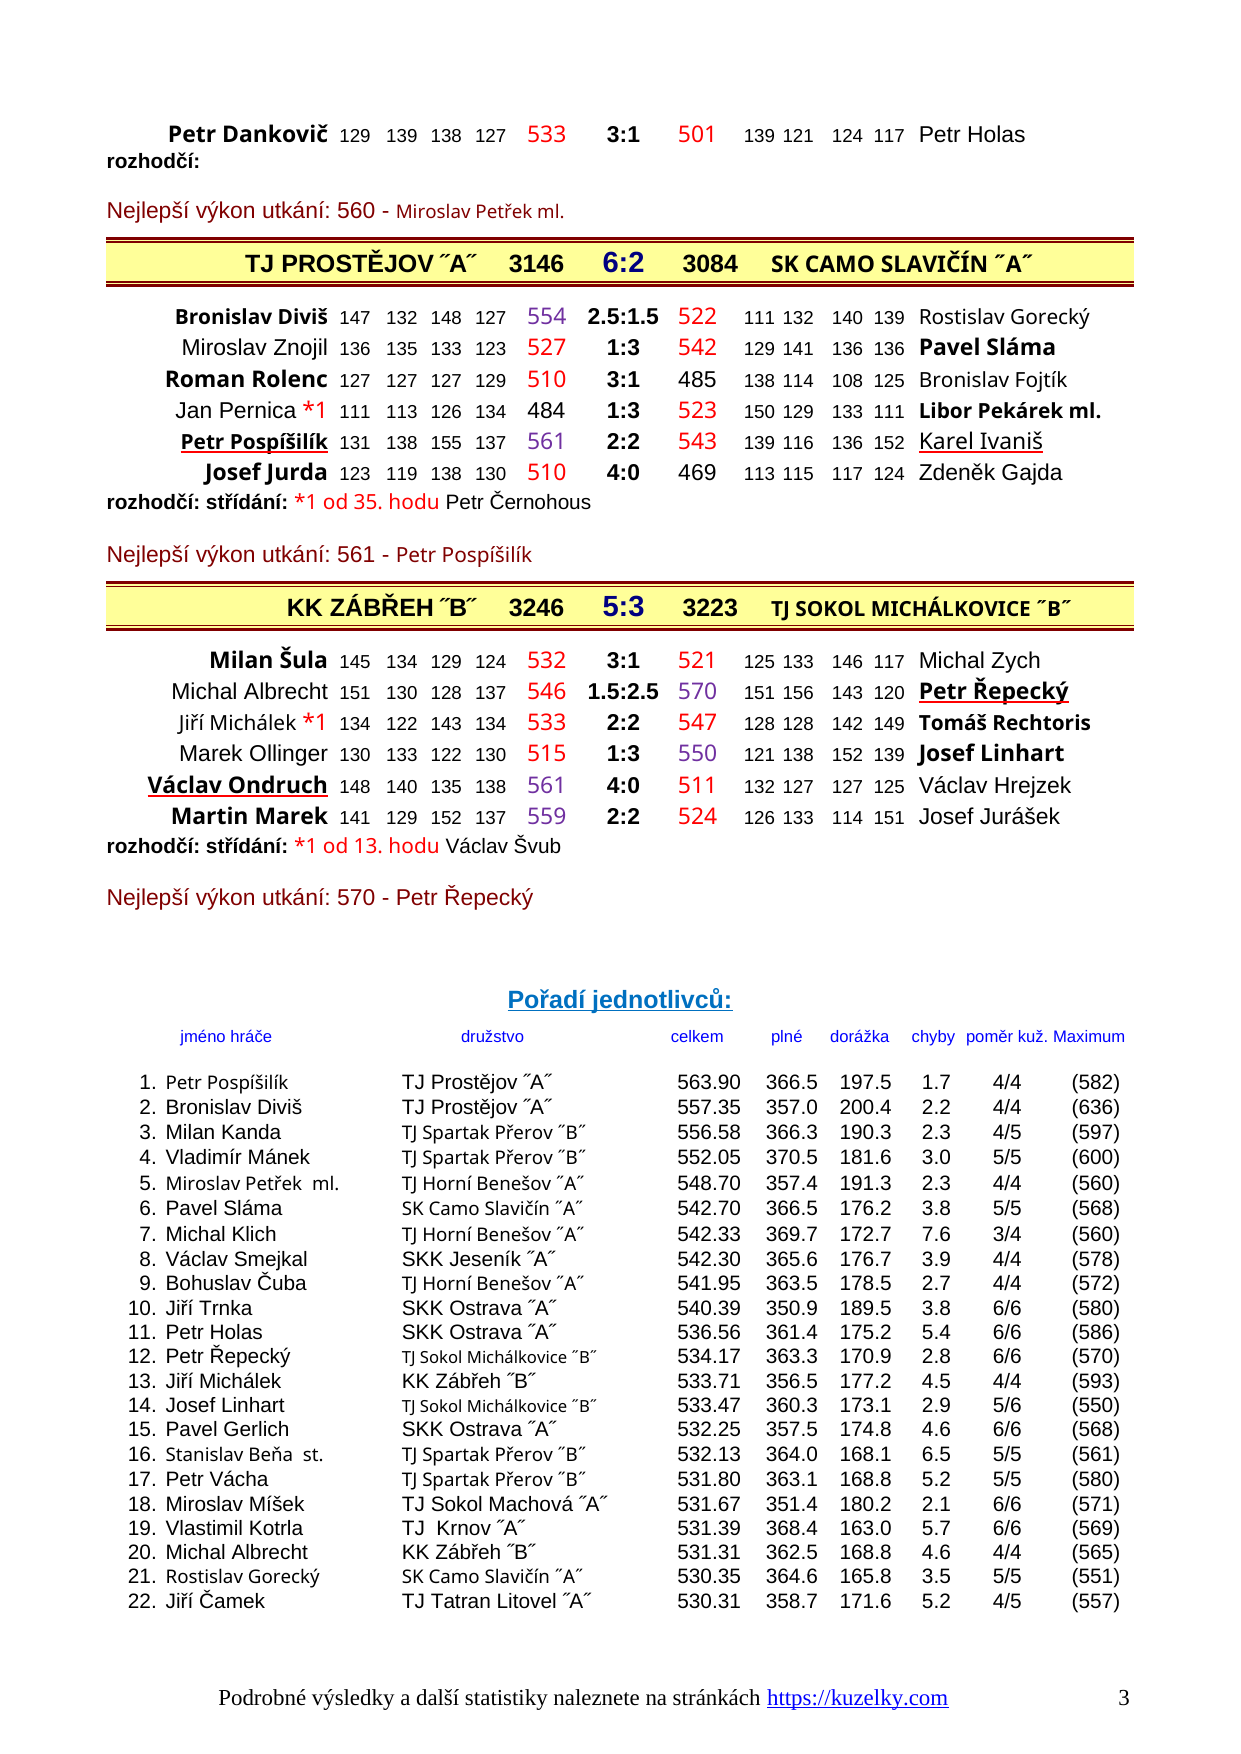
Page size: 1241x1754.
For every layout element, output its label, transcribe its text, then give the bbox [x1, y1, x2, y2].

text TJ Prostějov ˝A˝ 3146 6:2 3084 SK Camo Slavičín ˝A˝ [106, 243, 1134, 281]
text 2. Bronislav Diviš TJ Prostějov ˝A˝ 557.35 357.0 200.4 2.2 4/4 (636) [106, 1095, 1134, 1119]
text rozhodčí: [106, 149, 1134, 173]
text 16. Stanislav Beňa st. TJ Spartak Přerov ˝B˝ 532.13 364.0 168.1 6.5 5/5 (561) [106, 1441, 1134, 1466]
text rozhodčí: střídání: *1 od 13. hodu Václav Švub [106, 831, 1134, 859]
text Václav Ondruch 148 140 135 138 561 4:0 511 132 127 127 125 Václav Hrejzek [106, 768, 1134, 800]
text Bronislav Diviš 147 132 148 127 554 2.5:1.5 522 111 132 140 139 Rostislav Gorecký [106, 300, 1134, 331]
text Nejlepší výkon utkání: 570 - Petr Řepecký [106, 883, 1134, 910]
text 20. Michal Albrecht KK Zábřeh ˝B˝ 531.31 362.5 168.8 4.6 4/4 (565) [106, 1540, 1134, 1564]
text Petr Dankovič 129 139 138 127 533 3:1 501 139 121 124 117 Petr Holas [106, 118, 1134, 149]
text 1. Petr Pospíšilík TJ Prostějov ˝A˝ 563.90 366.5 197.5 1.7 4/4 (582) [106, 1069, 1134, 1095]
text 7. Michal Klich TJ Horní Benešov ˝A˝ 542.33 369.7 172.7 7.6 3/4 (560) [106, 1221, 1134, 1247]
text Josef Jurda 123 119 138 130 510 4:0 469 113 115 117 124 Zdeněk Gajda [106, 456, 1134, 487]
text 8. Václav Smejkal SKK Jeseník ˝A˝ 542.30 365.6 176.7 3.9 4/4 (578) [106, 1247, 1134, 1271]
text 17. Petr Vácha TJ Spartak Přerov ˝B˝ 531.80 363.1 168.8 5.2 5/5 (580) [106, 1466, 1134, 1492]
text rozhodčí: střídání: *1 od 35. hodu Petr Černohous [106, 487, 1134, 516]
text 6. Pavel Sláma SK Camo Slavičín ˝A˝ 542.70 366.5 176.2 3.8 5/5 (568) [106, 1196, 1134, 1221]
text 22. Jiří Čamek TJ Tatran Litovel ˝A˝ 530.31 358.7 171.6 5.2 4/5 (557) [106, 1589, 1134, 1613]
text Miroslav Znojil 136 135 133 123 527 1:3 542 129 141 136 136 Pavel Sláma [106, 331, 1134, 362]
text 9. Bohuslav Čuba TJ Horní Benešov ˝A˝ 541.95 363.5 178.5 2.7 4/4 (572) [106, 1271, 1134, 1296]
text Roman Rolenc 127 127 127 129 510 3:1 485 138 114 108 125 Bronislav Fojtík [106, 362, 1134, 394]
text Jiří Michálek *1 134 122 143 134 533 2:2 547 128 128 142 149 Tomáš Rechtoris [106, 706, 1134, 737]
text 11. Petr Holas SKK Ostrava ˝A˝ 536.56 361.4 175.2 5.4 6/6 (586) [106, 1320, 1134, 1344]
text Michal Albrecht 151 130 128 137 546 1.5:2.5 570 151 156 143 120 Petr Řepecký [106, 675, 1134, 706]
text Nejlepší výkon utkání: 561 - Petr Pospíšilík [106, 540, 1134, 568]
text 5. Miroslav Petřek ml. TJ Horní Benešov ˝A˝ 548.70 357.4 191.3 2.3 4/4 (560) [106, 1170, 1134, 1196]
text Milan Šula 145 134 129 124 532 3:1 521 125 133 146 117 Michal Zych [106, 643, 1134, 675]
text 12. Petr Řepecký TJ Sokol Michálkovice ˝B˝ 534.17 363.3 170.9 2.8 6/6 (570) [106, 1344, 1134, 1368]
text Martin Marek 141 129 152 137 559 2:2 524 126 133 114 151 Josef Jurášek [106, 800, 1134, 831]
text Nejlepší výkon utkání: 560 - Miroslav Petřek ml. [106, 197, 1134, 224]
text 10. Jiří Trnka SKK Ostrava ˝A˝ 540.39 350.9 189.5 3.8 6/6 (580) [106, 1296, 1134, 1320]
text 14. Josef Linhart TJ Sokol Michálkovice ˝B˝ 533.47 360.3 173.1 2.9 5/6 (550) [106, 1392, 1134, 1417]
text 13. Jiří Michálek KK Zábřeh ˝B˝ 533.71 356.5 177.2 4.5 4/4 (593) [106, 1368, 1134, 1392]
text 18. Miroslav Míšek TJ Sokol Machová ˝A˝ 531.67 351.4 180.2 2.1 6/6 (571) [106, 1492, 1134, 1516]
text 19. Vlastimil Kotrla TJ Krnov ˝A˝ 531.39 368.4 163.0 5.7 6/6 (569) [106, 1516, 1134, 1540]
text Petr Pospíšilík 131 138 155 137 561 2:2 543 139 116 136 152 Karel Ivaniš [106, 425, 1134, 456]
text jméno hráče družstvo celkem plné dorážka chyby poměr kuž. Maximum [106, 1026, 1134, 1046]
text 15. Pavel Gerlich SKK Ostrava ˝A˝ 532.25 357.5 174.8 4.6 6/6 (568) [106, 1417, 1134, 1441]
text 3. Milan Kanda TJ Spartak Přerov ˝B˝ 556.58 366.3 190.3 2.3 4/5 (597) [106, 1119, 1134, 1144]
text Marek Ollinger 130 133 122 130 515 1:3 550 121 138 152 139 Josef Linhart [106, 737, 1134, 768]
text 21. Rostislav Gorecký SK Camo Slavičín ˝A˝ 530.35 364.6 165.8 3.5 5/5 (551) [106, 1564, 1134, 1589]
text Jan Pernica *1 111 113 126 134 484 1:3 523 150 129 133 111 Libor Pekárek ml. [106, 394, 1134, 425]
text Pořadí jednotlivců: [94, 985, 1145, 1014]
text 4. Vladimír Mánek TJ Spartak Přerov ˝B˝ 552.05 370.5 181.6 3.0 5/5 (600) [106, 1144, 1134, 1170]
text KK Zábřeh ˝B˝ 3246 5:3 3223 TJ Sokol Michálkovice ˝B˝ [106, 587, 1134, 625]
